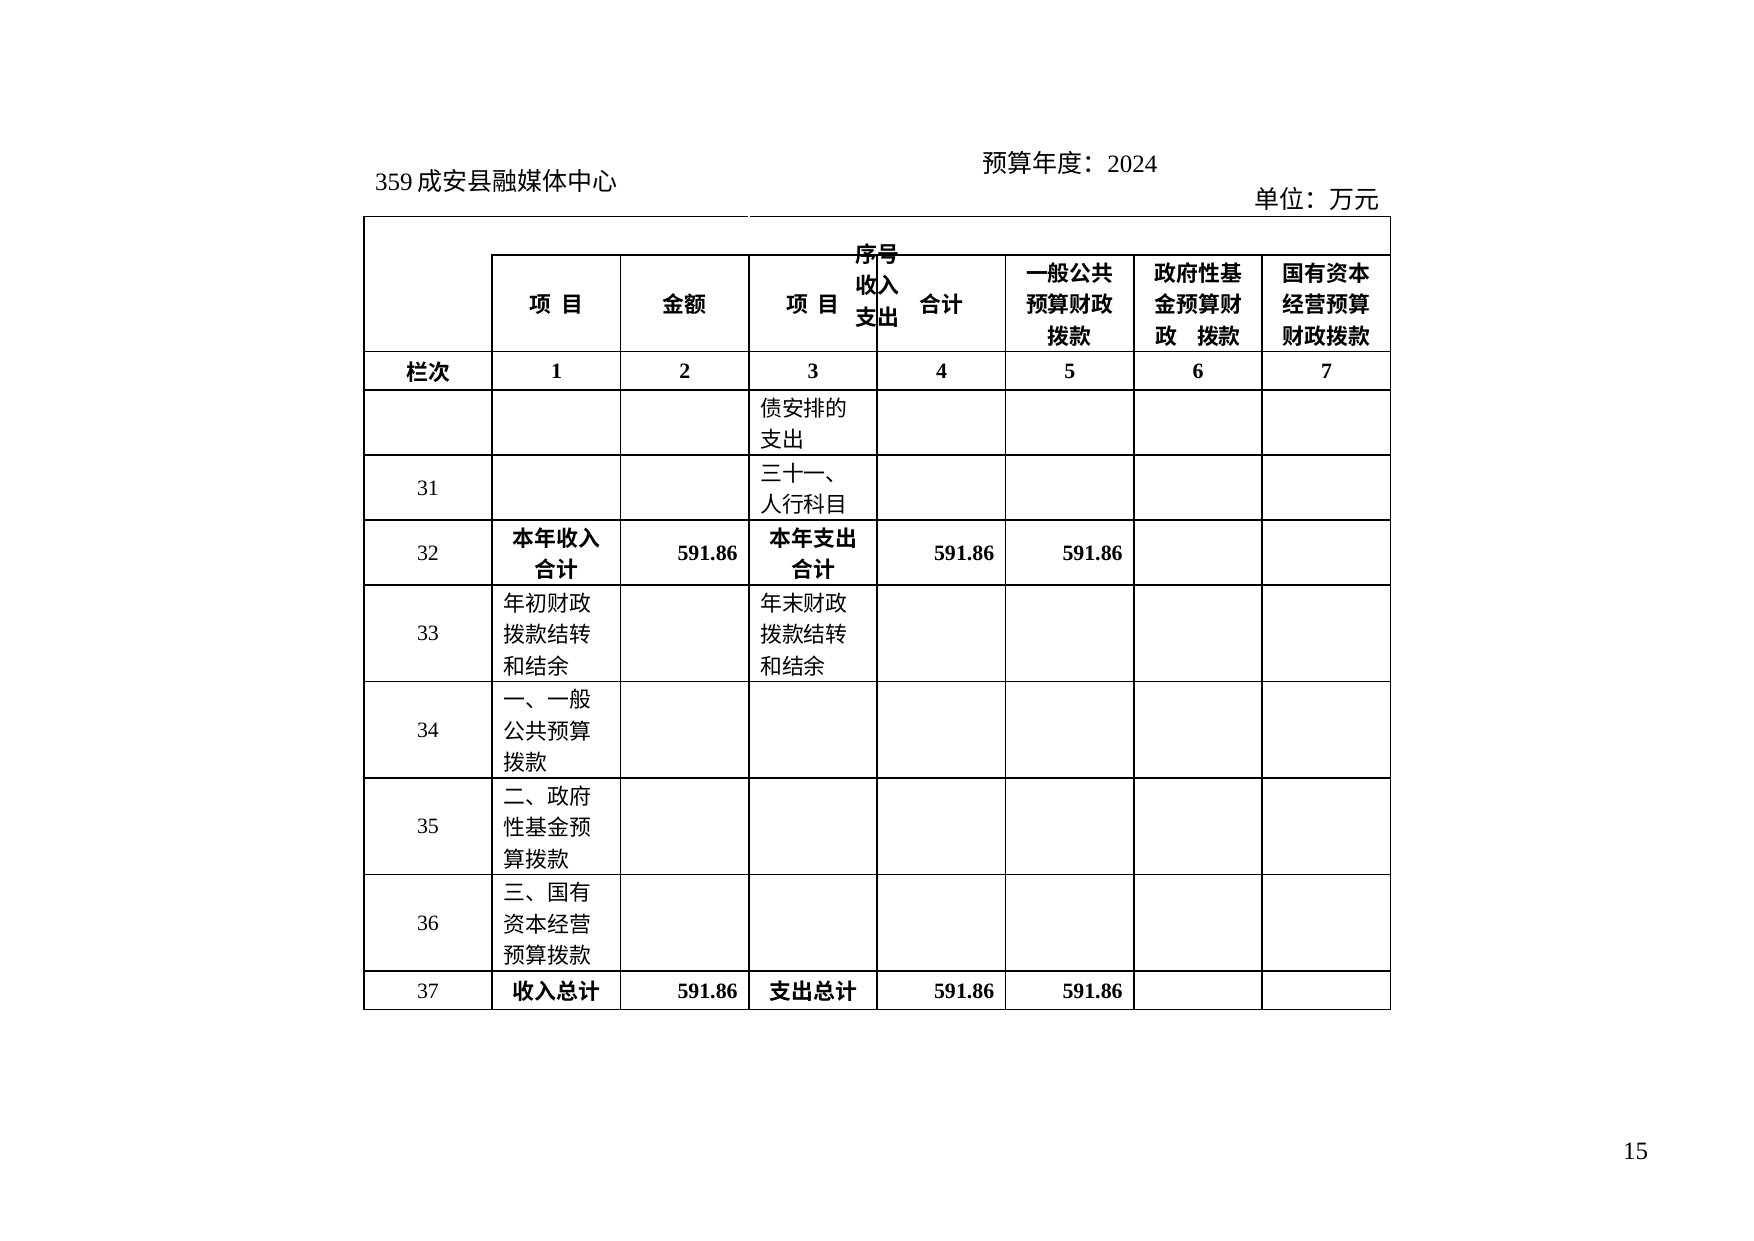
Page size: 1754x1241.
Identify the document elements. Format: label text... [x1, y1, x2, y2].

table_cell 三十、抗疫特别国债安排的支出 [750, 391, 876, 454]
table_cell 三十一、人行科目 [750, 456, 876, 519]
table_cell [878, 682, 1005, 777]
table_cell 34 [365, 682, 491, 777]
table_cell [493, 391, 620, 454]
table_cell 35 [365, 779, 491, 874]
table_cell 年末财政拨款结转和结余 [750, 586, 876, 681]
table_cell [1135, 586, 1261, 681]
table_cell 一般公共预算财政拨款 [1006, 256, 1133, 351]
table_cell [1135, 456, 1261, 519]
table_cell [1263, 682, 1390, 777]
table_cell 591.86 [621, 521, 748, 584]
table_cell [878, 586, 1005, 681]
table_cell [1263, 521, 1390, 584]
table_cell 一、一般公共预算拨款 [493, 682, 620, 777]
table_cell [621, 586, 748, 681]
table_cell [621, 875, 748, 970]
table_cell [750, 875, 876, 970]
table_cell 序号 收入 支出 [365, 217, 1390, 351]
table_cell [621, 779, 748, 874]
table_cell [1263, 391, 1390, 454]
table_cell [1006, 779, 1133, 874]
table_cell 31 [365, 456, 491, 519]
table_cell 591.86 [621, 972, 748, 1009]
table_cell 支出总计 [750, 972, 876, 1009]
table_cell 36 [365, 875, 491, 970]
table_cell 金额 [621, 256, 748, 351]
table_cell [750, 682, 876, 777]
table_cell 合计 [878, 256, 1005, 351]
table_cell 项 目 [493, 256, 620, 351]
table_cell [621, 456, 748, 519]
table_cell 二、政府性基金预算拨款 [493, 779, 620, 874]
table_cell 7 [1263, 352, 1390, 389]
table_cell 国有资本经营预算财政拨款 [1263, 256, 1390, 351]
table_cell [1006, 586, 1133, 681]
table_cell 政府性基金预算财政 拨款 [1135, 256, 1261, 351]
table_cell [1263, 586, 1390, 681]
table_cell [1135, 875, 1261, 970]
table_cell [1263, 779, 1390, 874]
table_cell [878, 779, 1005, 874]
table_cell [621, 682, 748, 777]
table_cell 本年支出合计 [750, 521, 876, 584]
table_cell 3 [750, 352, 876, 389]
table_cell 33 [365, 586, 491, 681]
table_cell 591.86 [878, 972, 1005, 1009]
table_cell [493, 456, 620, 519]
table_cell [1006, 682, 1133, 777]
table_cell 4 [878, 352, 1005, 389]
table_cell [878, 391, 1005, 454]
table_header 预算年度：2024 单位：万元 [750, 143, 1390, 216]
table_cell [878, 456, 1005, 519]
table_cell 年初财政拨款结转和结余 [493, 586, 620, 681]
table_cell 591.86 [1006, 521, 1133, 584]
table_header 359成安县融媒体中心 [365, 143, 748, 216]
table_cell 32 [365, 521, 491, 584]
table_cell [1135, 682, 1261, 777]
table_cell [1135, 521, 1261, 584]
table_cell [1135, 972, 1261, 1009]
table_cell 收入总计 [493, 972, 620, 1009]
table_cell [1135, 779, 1261, 874]
table_cell [878, 875, 1005, 970]
table_cell 本年收入合计 [493, 521, 620, 584]
table_cell 591.86 [878, 521, 1005, 584]
table_cell 1 [493, 352, 620, 389]
table_cell 5 [1006, 352, 1133, 389]
table_cell 三、国有资本经营预算拨款 [493, 875, 620, 970]
table_cell [1263, 456, 1390, 519]
table_cell [1006, 456, 1133, 519]
table_cell 30 [365, 391, 491, 454]
table_cell [1006, 875, 1133, 970]
table_cell 2 [621, 352, 748, 389]
table_cell 591.86 [1006, 972, 1133, 1009]
table_cell [1263, 875, 1390, 970]
table_cell [1006, 391, 1133, 454]
table_cell 项 目 [750, 256, 876, 351]
table_cell [1135, 391, 1261, 454]
table_cell 栏次 [365, 352, 491, 389]
table_cell 6 [1135, 352, 1261, 389]
table_cell [1263, 972, 1390, 1009]
table_cell [750, 779, 876, 874]
table_cell 37 [365, 972, 491, 1009]
table_cell [621, 391, 748, 454]
